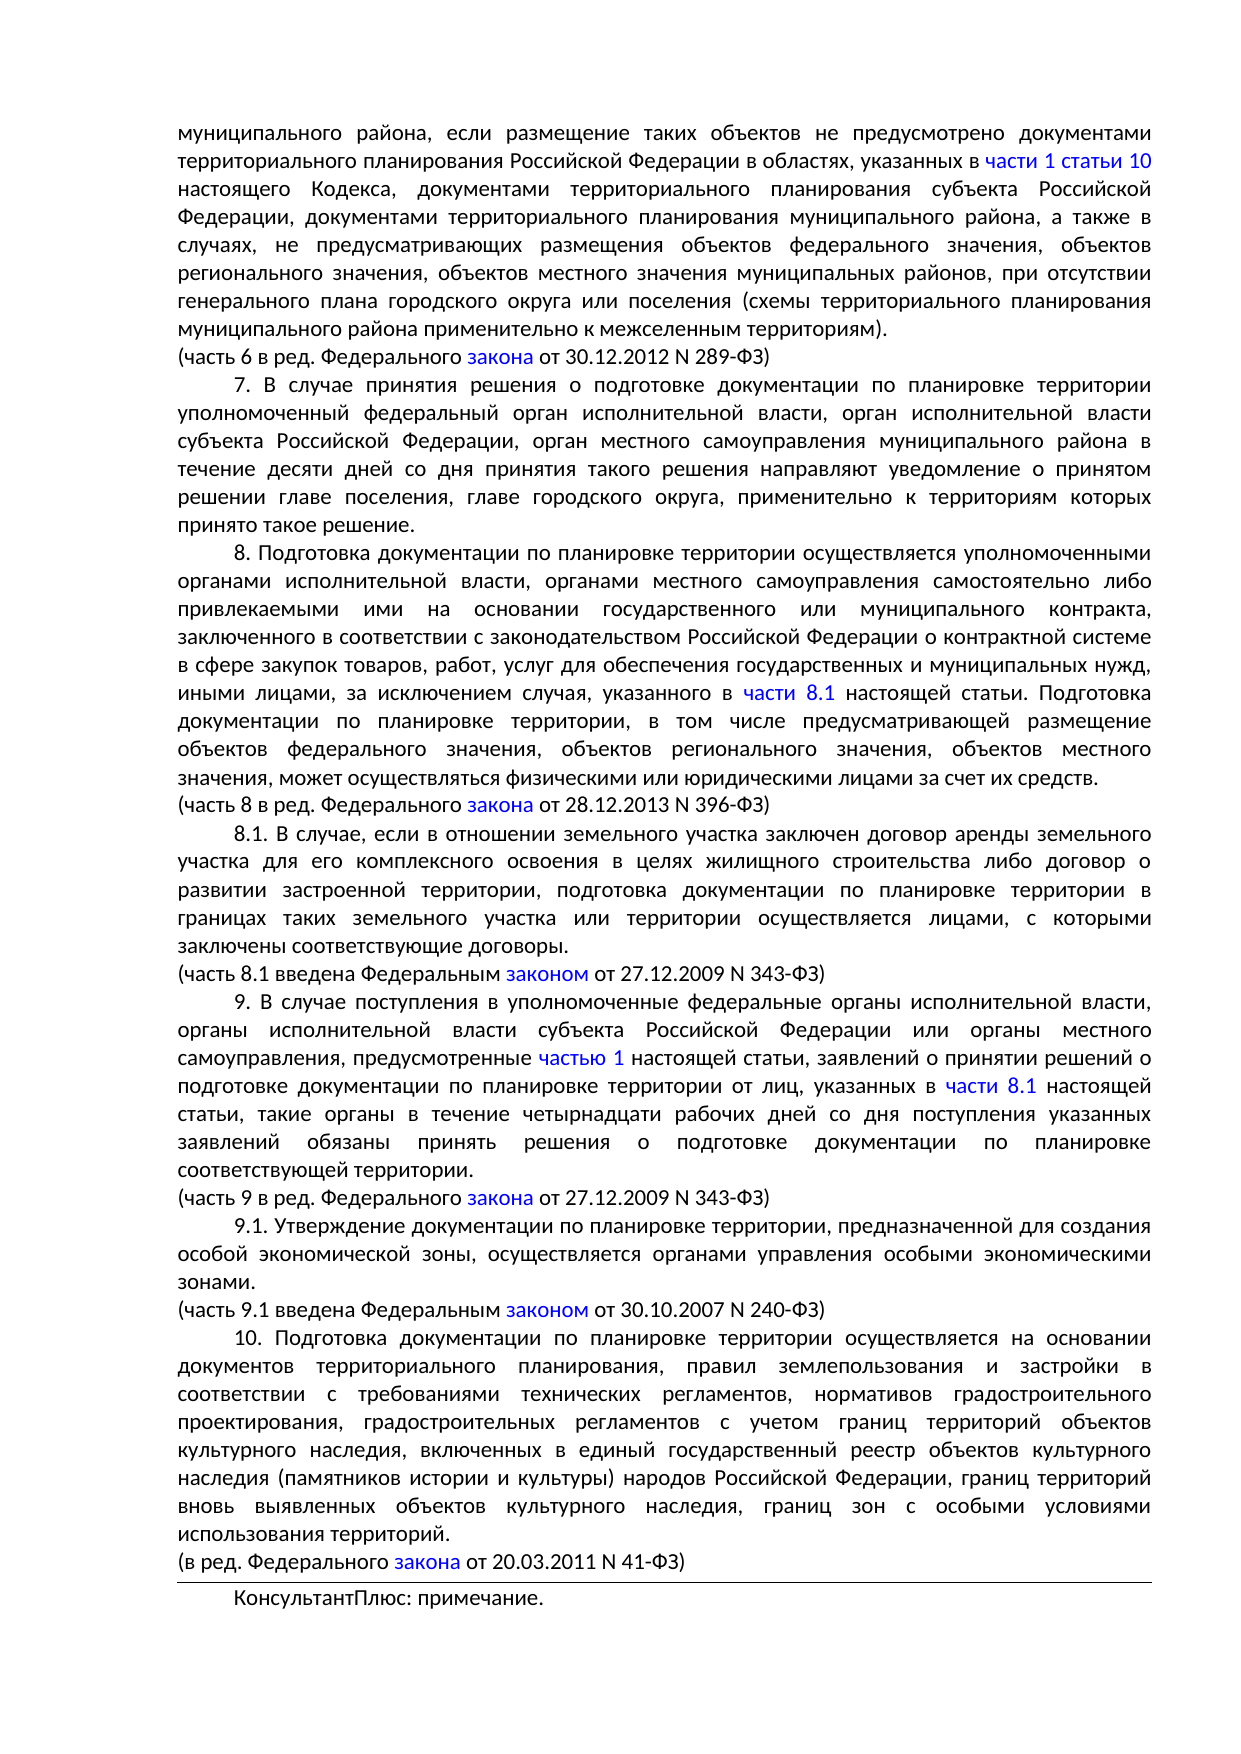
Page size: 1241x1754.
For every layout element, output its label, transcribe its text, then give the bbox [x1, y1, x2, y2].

text 8. Подготовка документации по планировке территории осуществляется уполномоченными органами исполнительной власти, органами местного самоуправления самостоятельно либо привлекаемыми ими на основании государственного или муниципального контракта, заключенного в соответствии с законодательством Российской Федерации о контрактной системе в сфере закупок товаров, работ, услуг для обеспечения государственных и муниципальных нужд, иными лицами, за исключением случая, указанного в части 8.1 настоящей статьи. Подготовка документации по планировке территории, в том числе предусматривающей размещение объектов федерального значения, объектов регионального значения, объектов местного значения, может осуществляться физическими или юридическими лицами за счет их средств. [177, 538, 1152, 791]
text (часть 8 в ред. Федерального закона от 28.12.2013 N 396-ФЗ) [177, 791, 1152, 819]
text 9.1. Утверждение документации по планировке территории, предназначенной для создания особой экономической зоны, осуществляется органами управления особыми экономическими зонами. [177, 1211, 1152, 1295]
text (часть 6 в ред. Федерального закона от 30.12.2012 N 289-ФЗ) [177, 342, 1152, 370]
text КонсультантПлюс: примечание. [177, 1583, 1152, 1611]
text (часть 9 в ред. Федерального закона от 27.12.2009 N 343-ФЗ) [177, 1183, 1152, 1211]
text (в ред. Федерального закона от 20.03.2011 N 41-ФЗ) [177, 1547, 1152, 1575]
text 7. В случае принятия решения о подготовке документации по планировке территории уполномоченный федеральный орган исполнительной власти, орган исполнительной власти субъекта Российской Федерации, орган местного самоуправления муниципального района в течение десяти дней со дня принятия такого решения направляют уведомление о принятом решении главе поселения, главе городского округа, применительно к территориям которых принято такое решение. [177, 370, 1152, 538]
text 9. В случае поступления в уполномоченные федеральные органы исполнительной власти, органы исполнительной власти субъекта Российской Федерации или органы местного самоуправления, предусмотренные частью 1 настоящей статьи, заявлений о принятии решений о подготовке документации по планировке территории от лиц, указанных в части 8.1 настоящей статьи, такие органы в течение четырнадцати рабочих дней со дня поступления указанных заявлений обязаны принять решения о подготовке документации по планировке соответствующей территории. [177, 987, 1152, 1183]
text (часть 8.1 введена Федеральным законом от 27.12.2009 N 343-ФЗ) [177, 959, 1152, 987]
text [177, 118, 1152, 342]
text (часть 9.1 введена Федеральным законом от 30.10.2007 N 240-ФЗ) [177, 1295, 1152, 1323]
text 10. Подготовка документации по планировке территории осуществляется на основании документов территориального планирования, правил землепользования и застройки в соответствии с требованиями технических регламентов, нормативов градостроительного проектирования, градостроительных регламентов с учетом границ территорий объектов культурного наследия, включенных в единый государственный реестр объектов культурного наследия (памятников истории и культуры) народов Российской Федерации, границ территорий вновь выявленных объектов культурного наследия, границ зон с особыми условиями использования территорий. [177, 1323, 1152, 1547]
text 8.1. В случае, если в отношении земельного участка заключен договор аренды земельного участка для его комплексного освоения в целях жилищного строительства либо договор о развитии застроенной территории, подготовка документации по планировке территории в границах таких земельного участка или территории осуществляется лицами, с которыми заключены соответствующие договоры. [177, 819, 1152, 959]
